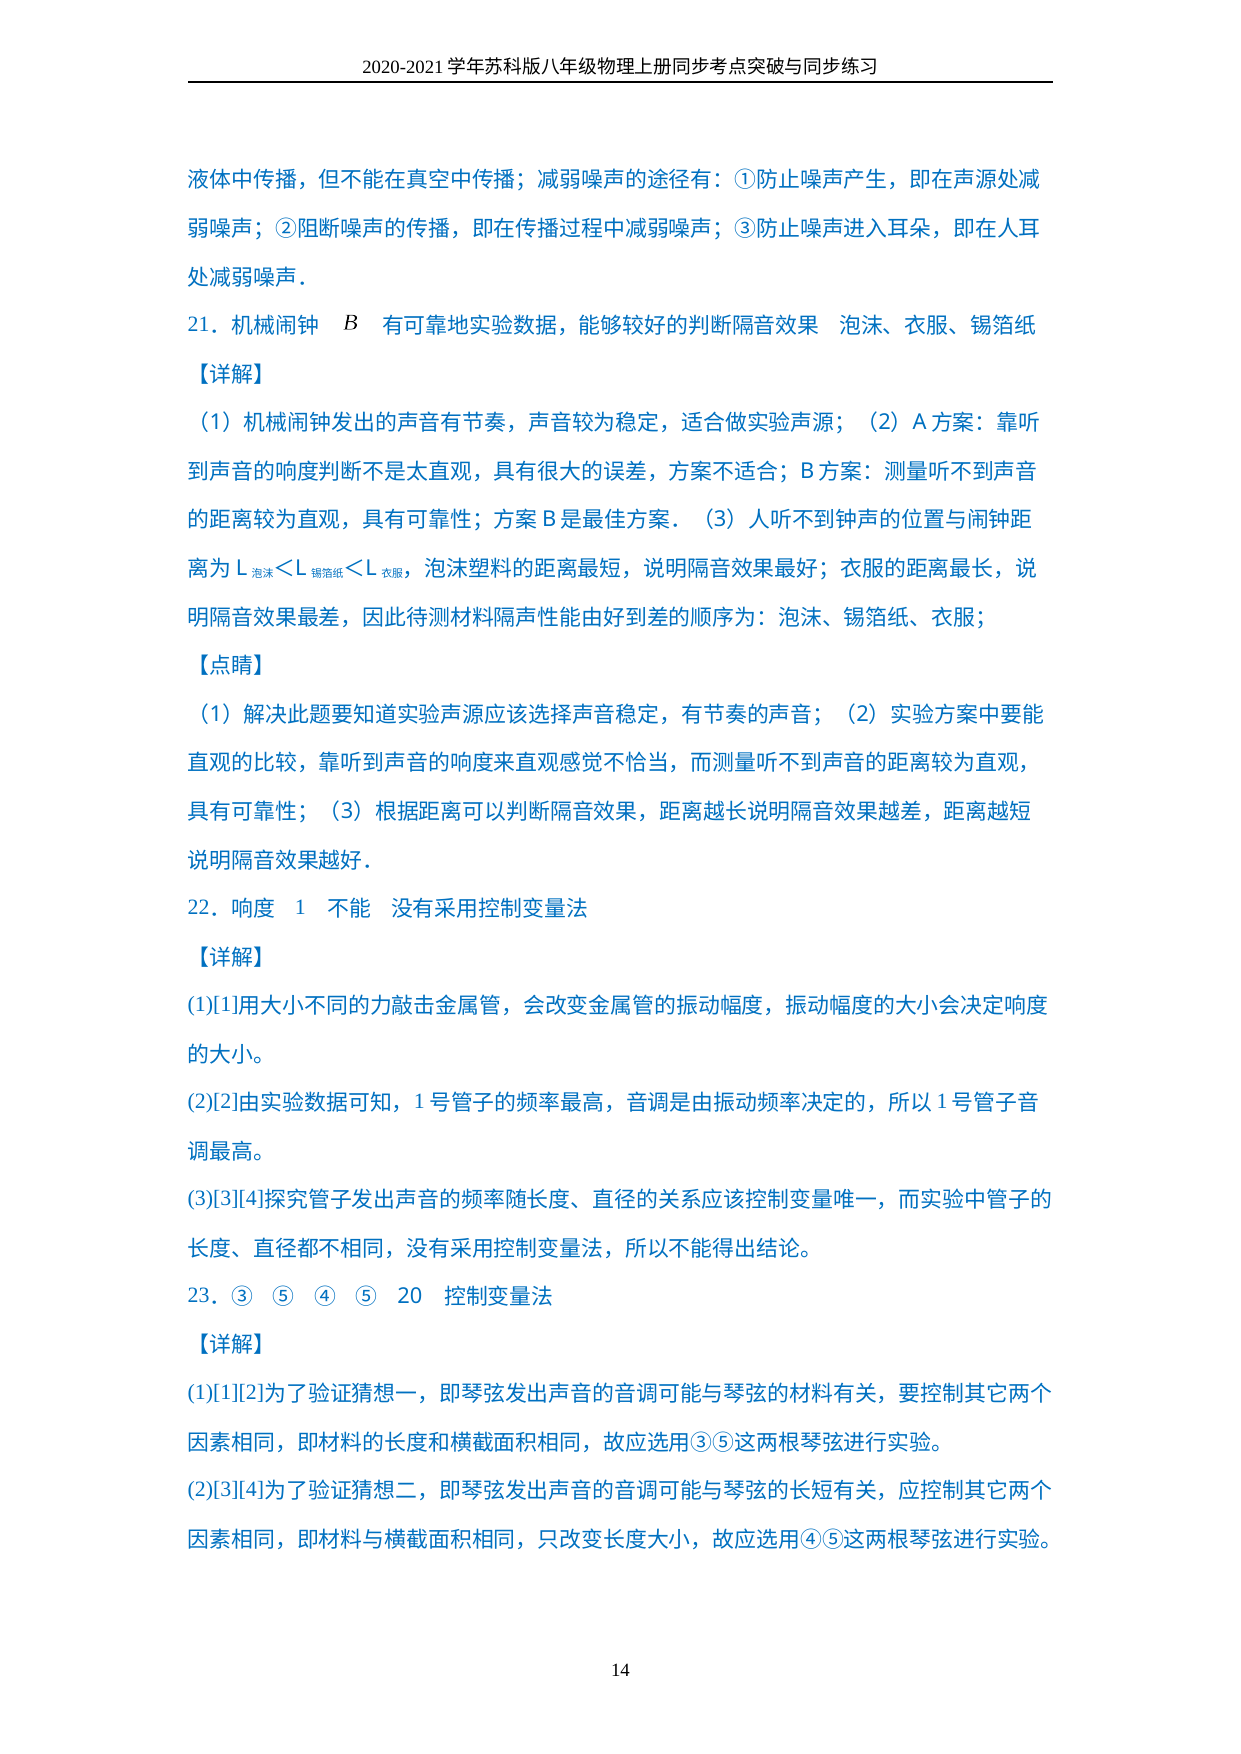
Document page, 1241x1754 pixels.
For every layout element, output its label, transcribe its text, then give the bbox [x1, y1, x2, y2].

text （1）机械闹钟发出的声音有节奏，声音较为稳定，适合做实验声源；（2）A方案：靠听到声音的响度判断不是太直观，具有很大的误差，方案不适合；B方案：测量听不到声音的距离较为直观，具有可靠性；方案B是最佳方案．（3）人听不到钟声的位置与闹钟距离为L泡沫＜L锡箔纸＜L衣服，泡沫塑料的距离最短，说明隔音效果最好；衣服的距离最长，说明隔音效果最差，因此待测材料隔声性能由好到差的顺序为：泡沫、锡箔纸、衣服； [187, 404, 1053, 632]
text 【详解】 [187, 356, 1053, 389]
text (2)[3][4]为了验证猜想二，即琴弦发出声音的音调可能与琴弦的长短有关，应控制其它两个因素相同，即材料与横截面积相同，只改变长度大小，故应选用④⑤这两根琴弦进行实验。 [187, 1472, 1053, 1554]
text 22．响度 1 不能 没有采用控制变量法 [187, 891, 1053, 923]
text 21．机械闹钟 有可靠地实验数据，能够较好的判断隔音效果 泡沫、衣服、锡箔纸 [187, 308, 1053, 340]
text 【详解】 [187, 939, 1053, 972]
text （1）解决此题要知道实验声源应该选择声音稳定，有节奏的声音；（2）实验方案中要能直观的比较，靠听到声音的响度来直观感觉不恰当，而测量听不到声音的距离较为直观，具有可靠性；（3）根据距离可以判断隔音效果，距离越长说明隔音效果越差，距离越短说明隔音效果越好． [187, 696, 1053, 875]
text 23．③ ⑤ ④ ⑤ 20 控制变量法 [187, 1279, 1053, 1311]
text (1)[1][2]为了验证猜想一，即琴弦发出声音的音调可能与琴弦的材料有关，要控制其它两个因素相同，即材料的长度和横截面积相同，故应选用③⑤这两根琴弦进行实验。 [187, 1375, 1053, 1457]
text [187, 162, 1053, 292]
text (3)[3][4]探究管子发出声音的频率随长度、直径的关系应该控制变量唯一，而实验中管子的长度、直径都不相同，没有采用控制变量法，所以不能得出结论。 [187, 1182, 1053, 1263]
text 【点睛】 [187, 648, 1053, 680]
text (2)[2]由实验数据可知，1号管子的频率最高，音调是由振动频率决定的，所以1号管子音调最高。 [187, 1084, 1053, 1166]
text 【详解】 [187, 1327, 1053, 1359]
text (1)[1]用大小不同的力敲击金属管，会改变金属管的振动幅度，振动幅度的大小会决定响度的大小。 [187, 987, 1053, 1069]
